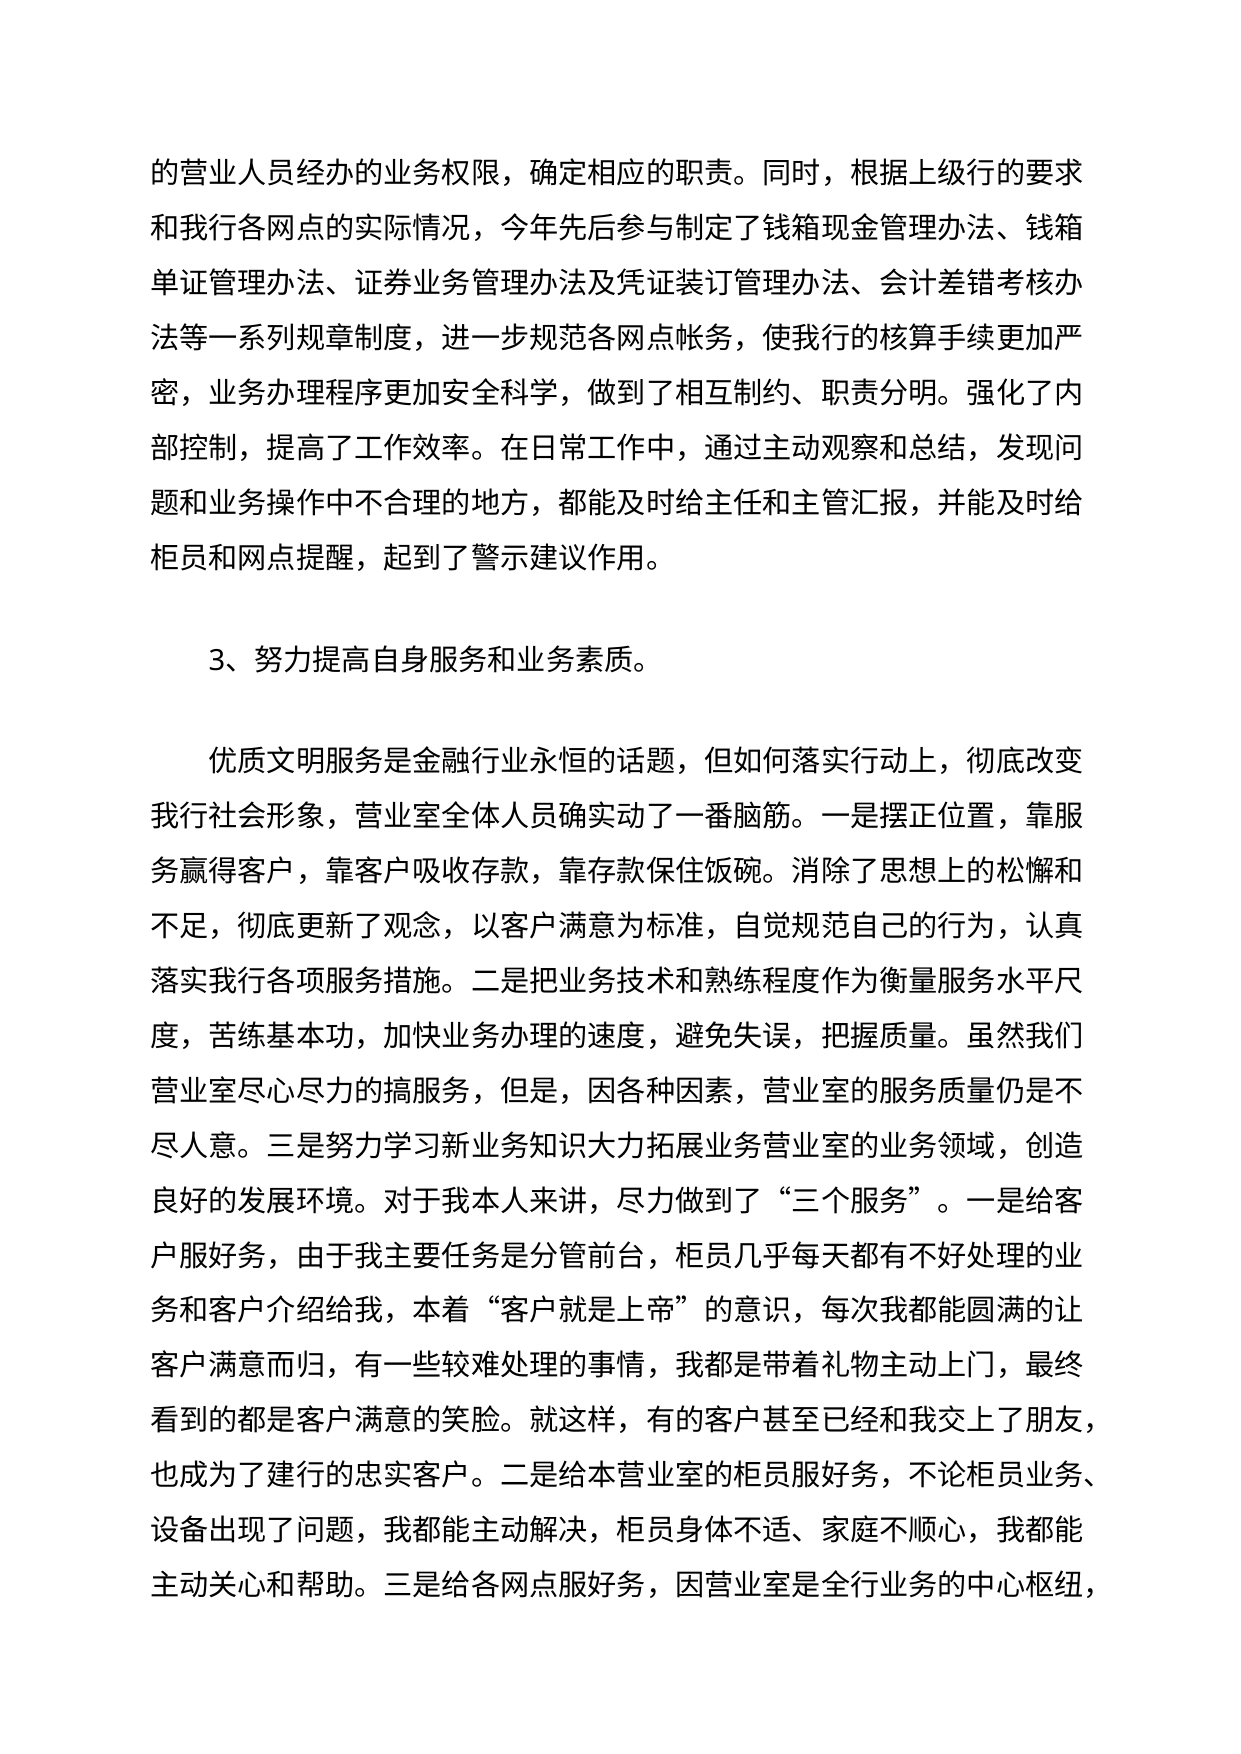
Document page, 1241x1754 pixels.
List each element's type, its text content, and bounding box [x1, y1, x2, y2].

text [150, 738, 1090, 1604]
text 3、努力提高自身服务和业务素质。 [150, 636, 1090, 678]
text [150, 150, 1090, 577]
